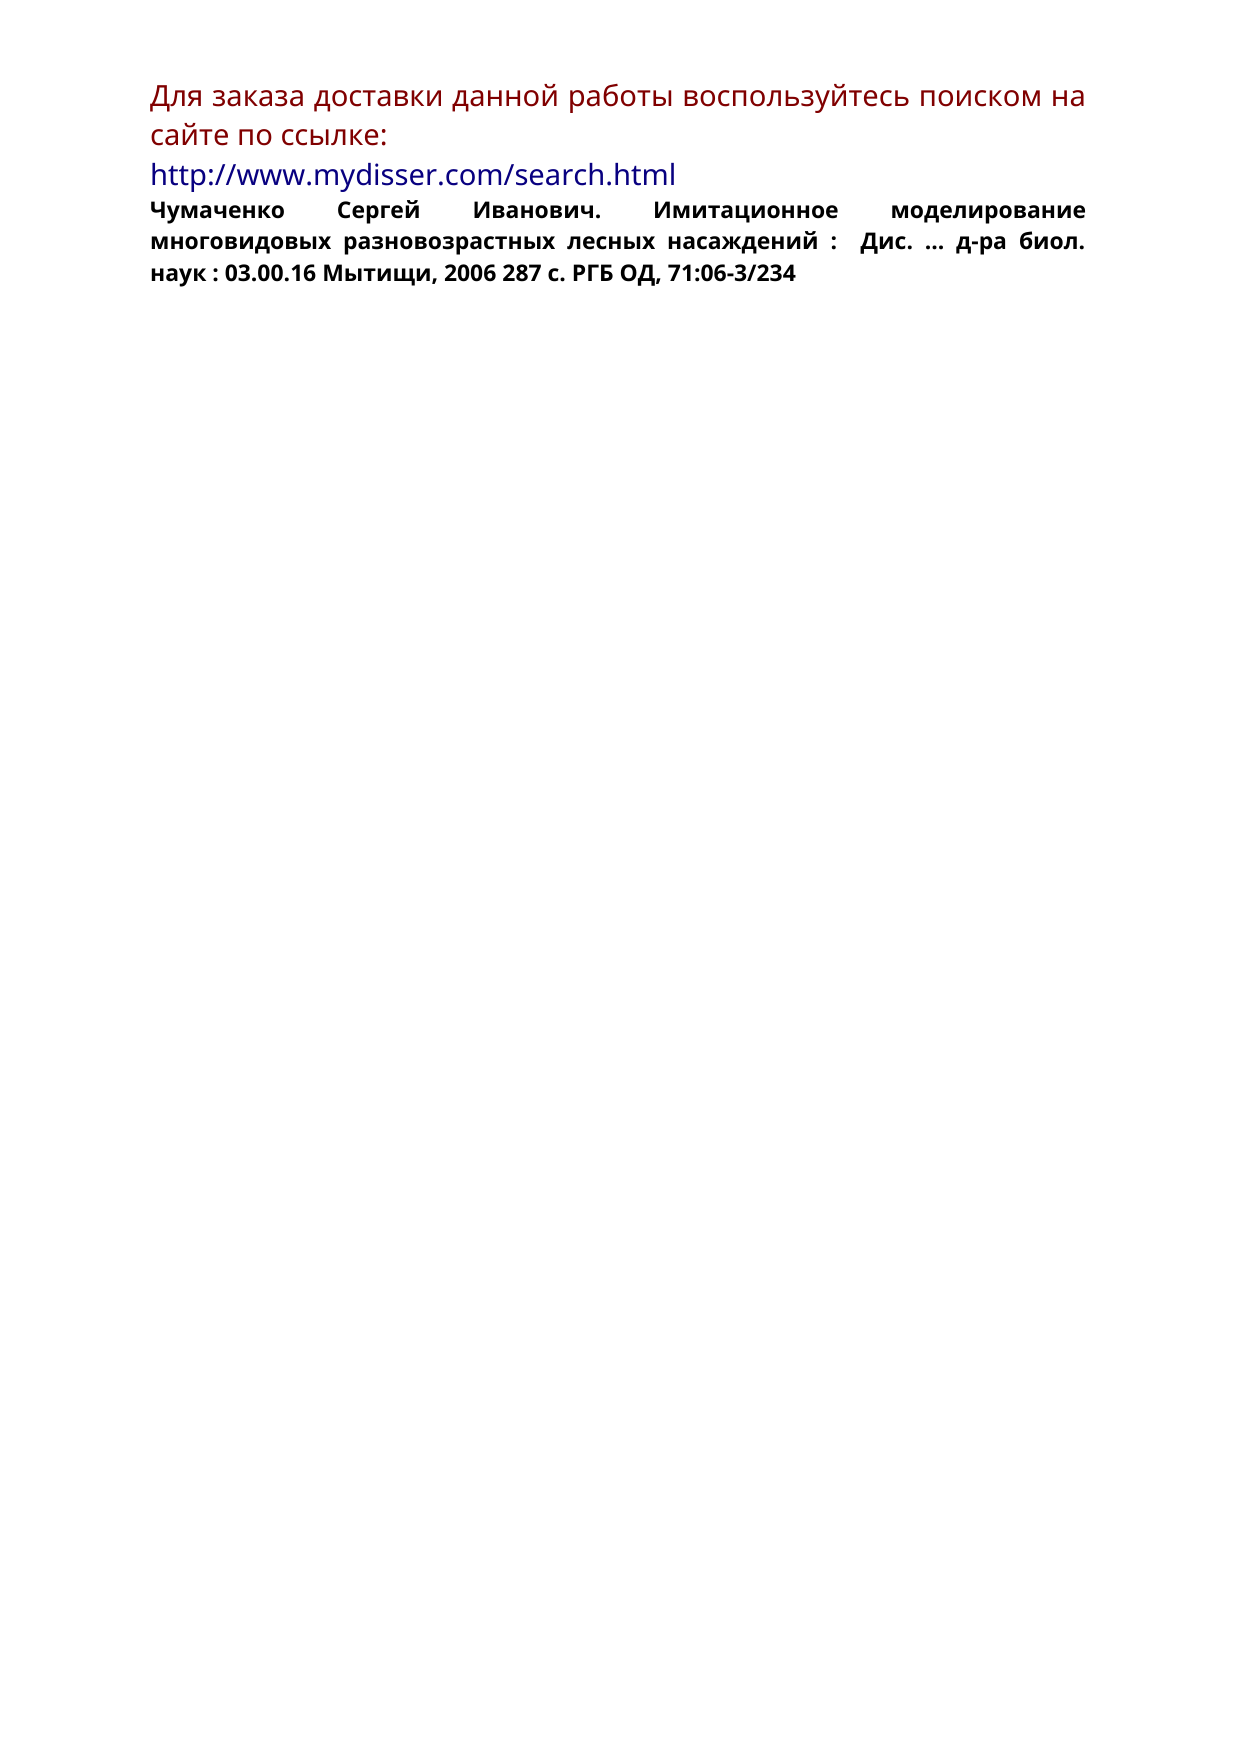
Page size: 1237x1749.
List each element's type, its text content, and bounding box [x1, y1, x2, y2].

text Чумаченко Сергей Иванович. Имитационное моделирование многовидовых разновозрастных лесных насаждений : Дис. ... д-ра биол. наук : 03.00.16 Мытищи, 2006 287 с. РГБ ОД, 71:06-3/234 [150, 194, 1086, 288]
